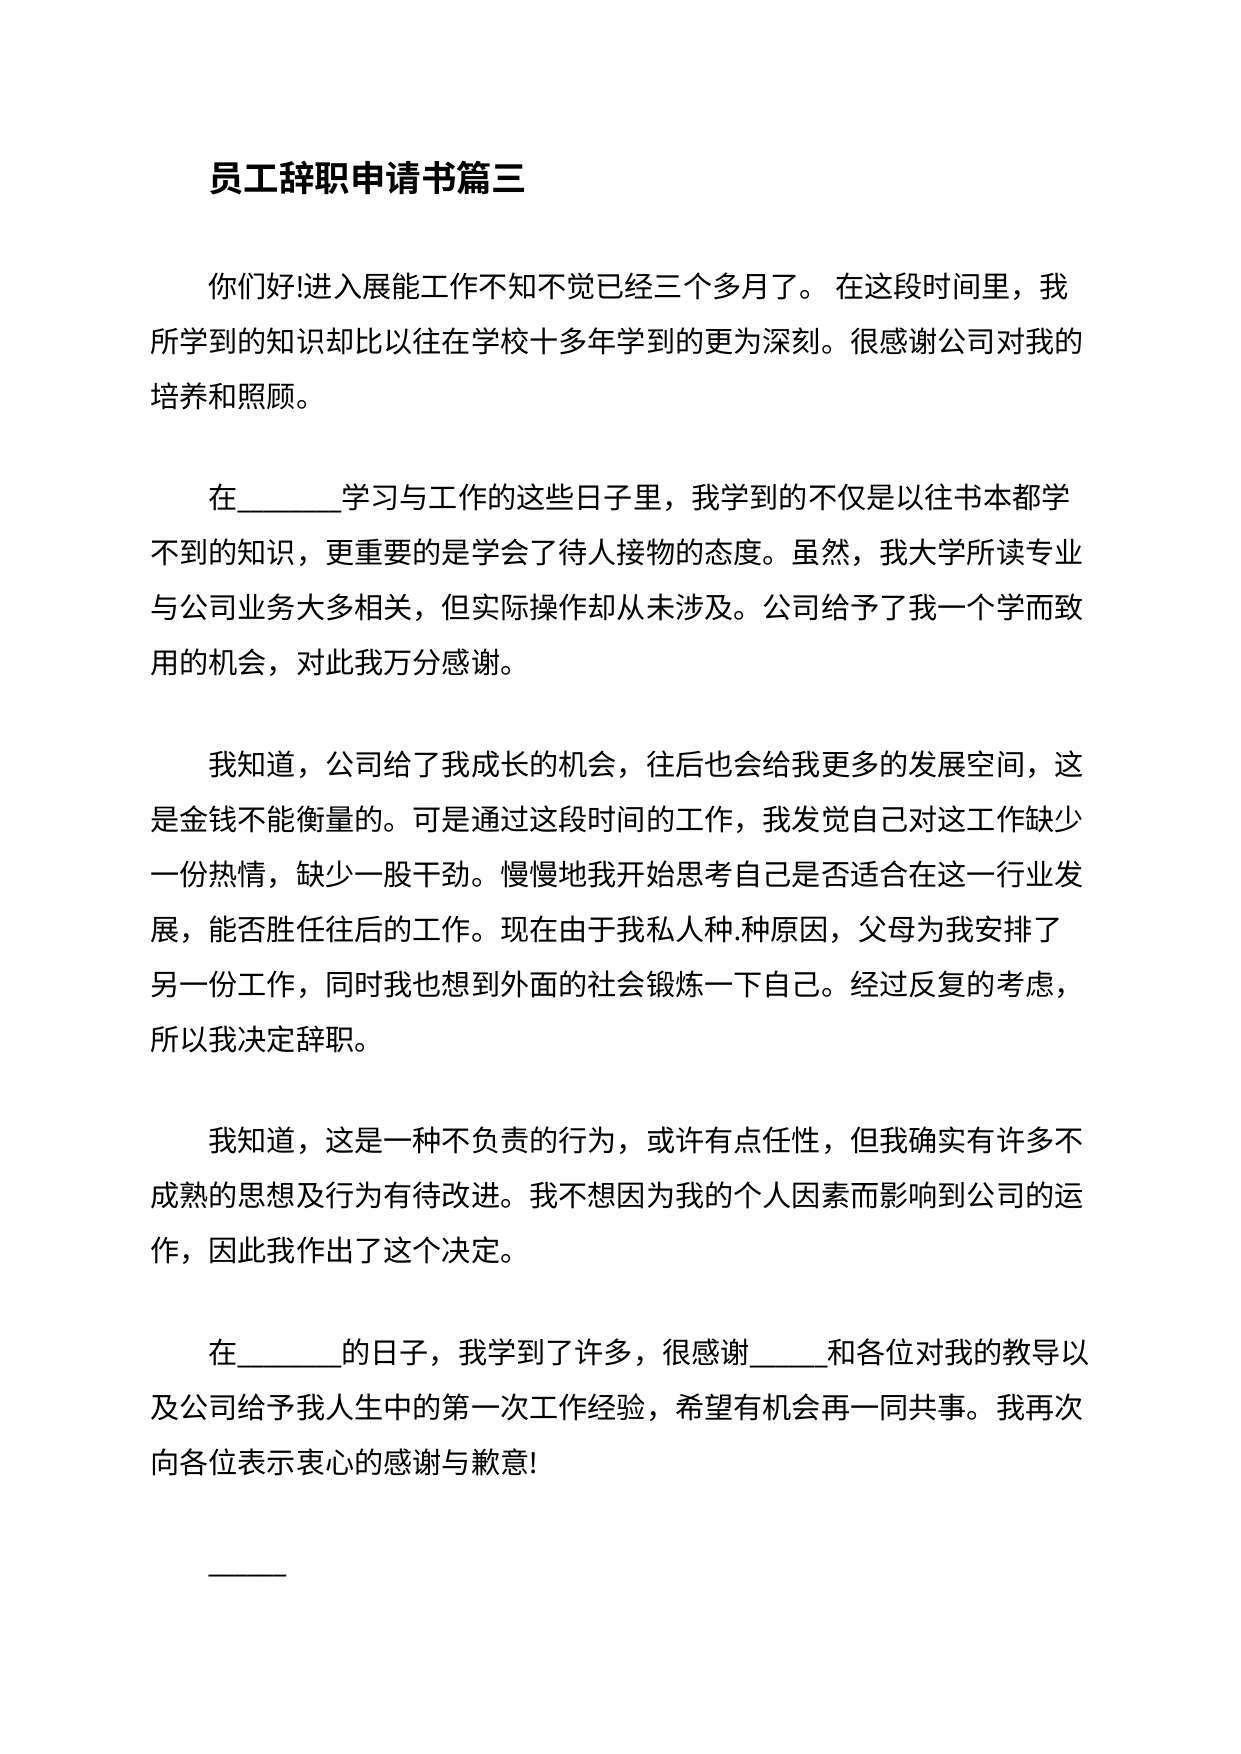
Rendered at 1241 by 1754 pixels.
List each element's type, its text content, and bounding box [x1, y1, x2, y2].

text ______ [150, 1541, 1090, 1581]
text 你们好!进入展能工作不知不觉已经三个多月了。 在这段时间里，我所学到的知识却比以往在学校十多年学到的更为深刻。很感谢公司对我的培养和照顾。 [150, 263, 1090, 416]
text 员工辞职申请书篇三 [150, 150, 1090, 201]
text 在________的日子，我学到了许多，很感谢______和各位对我的教导以及公司给予我人生中的第一次工作经验，希望有机会再一同共事。我再次向各位表示衷心的感谢与歉意! [150, 1329, 1090, 1482]
text 我知道，这是一种不负责的行为，或许有点任性，但我确实有许多不成熟的思想及行为有待改进。我不想因为我的个人因素而影响到公司的运作，因此我作出了这个决定。 [150, 1118, 1090, 1270]
text 在________学习与工作的这些日子里，我学到的不仅是以往书本都学不到的知识，更重要的是学会了待人接物的态度。虽然，我大学所读专业与公司业务大多相关，但实际操作却从未涉及。公司给予了我一个学而致用的机会，对此我万分感谢。 [150, 475, 1090, 682]
text 我知道，公司给了我成长的机会，往后也会给我更多的发展空间，这是金钱不能衡量的。可是通过这段时间的工作，我发觉自己对这工作缺少一份热情，缺少一股干劲。慢慢地我开始思考自己是否适合在这一行业发展，能否胜任往后的工作。现在由于我私人种.种原因，父母为我安排了另一份工作，同时我也想到外面的社会锻炼一下自己。经过反复的考虑，所以我决定辞职。 [150, 742, 1090, 1058]
